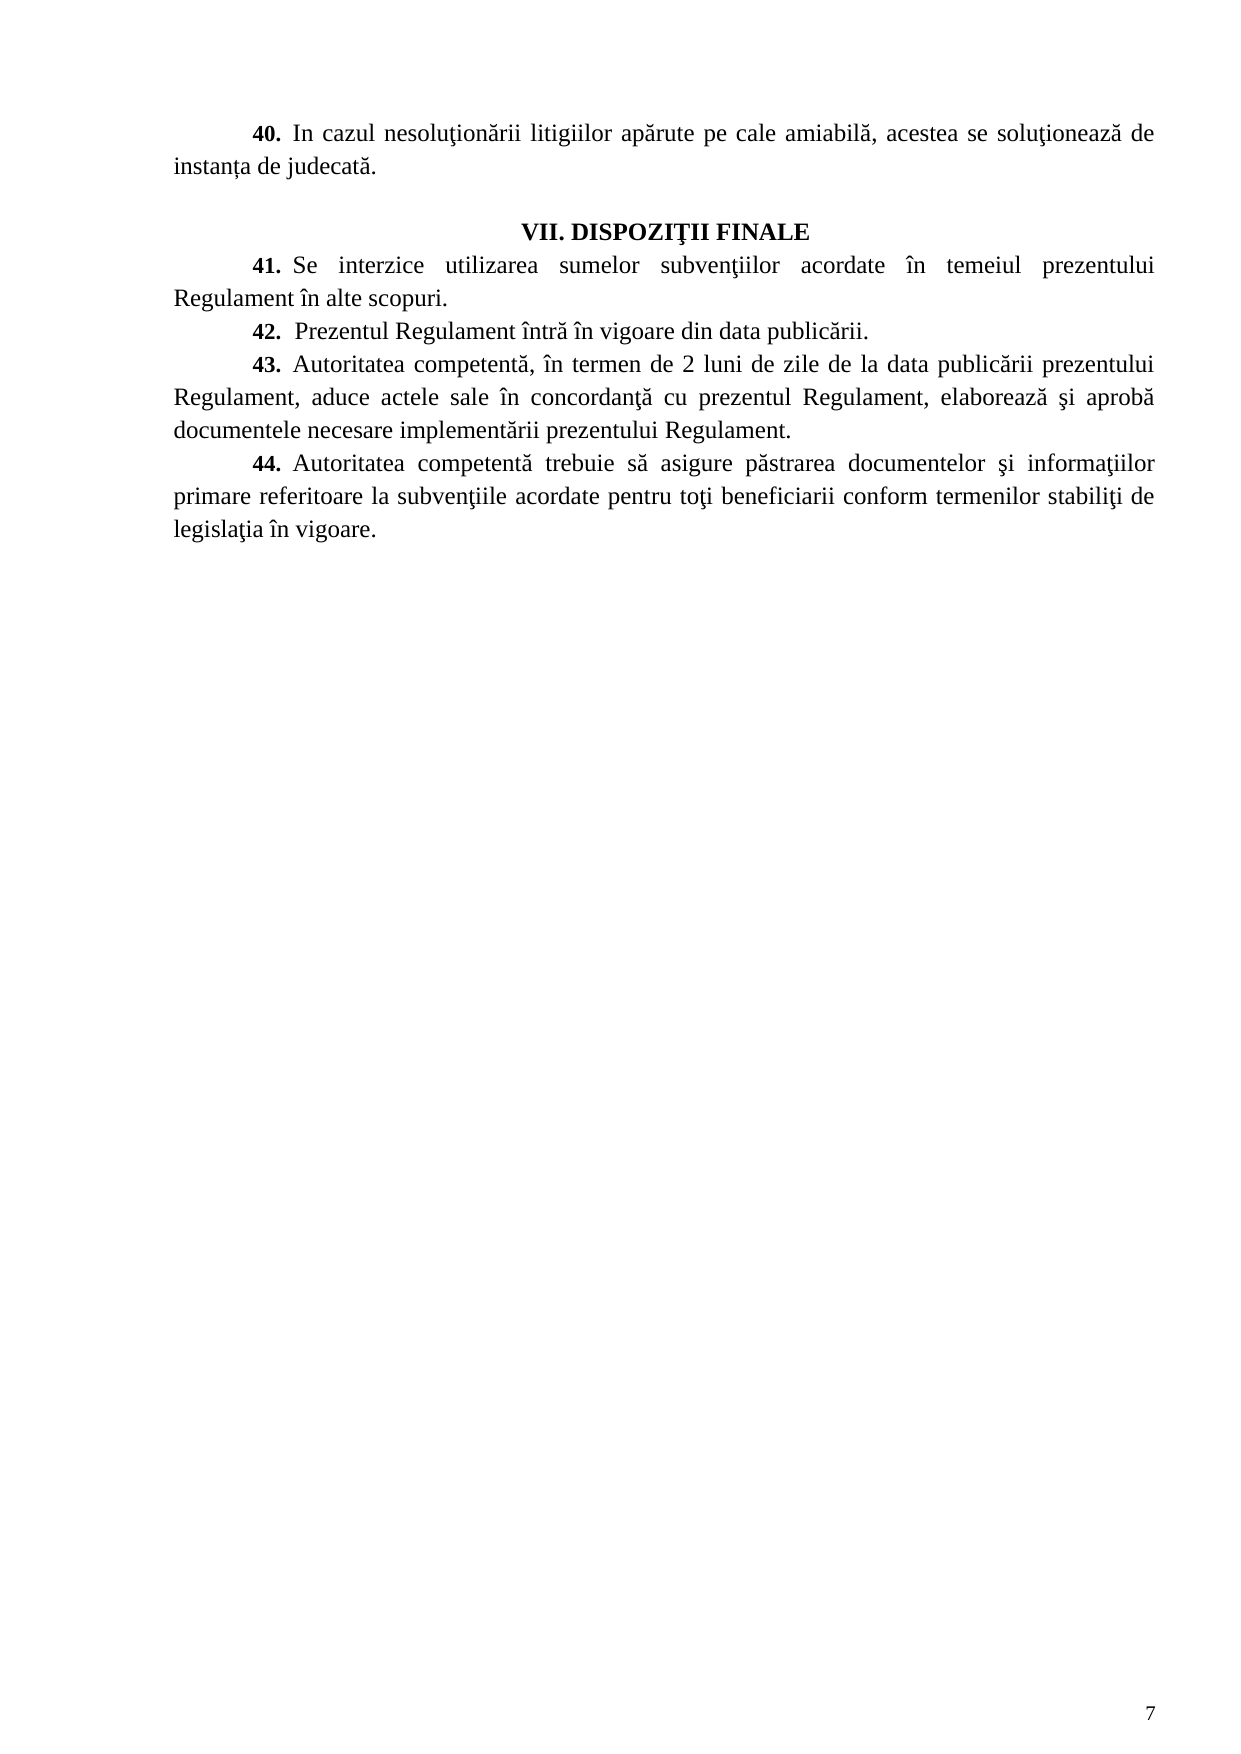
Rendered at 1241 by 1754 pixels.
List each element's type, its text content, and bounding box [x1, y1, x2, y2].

text VII. DISPOZIŢII FINALE [175, 217, 1156, 246]
list Prezentul Regulament întră în vigoare din data publicării. [173, 316, 1156, 345]
list Autoritatea competentă, în termen de 2 luni de zile de la data publicării prezentului Regulament, aduce actele sale în concordanţă cu prezentul Regulament, elaborează şi aprobă documentele necesare implementării prezentului Regulament. [173, 349, 1156, 444]
list In cazul nesoluţionării litigiilor apărute pe cale amiabilă, acestea se soluţionează de instanța de judecată. [173, 118, 1156, 179]
list Autoritatea competentă trebuie să asigure păstrarea documentelor şi informaţiilor primare referitoare la subvenţiile acordate pentru toţi beneficiarii conform termenilor stabiliţi de legislaţia în vigoare. [173, 448, 1156, 543]
list Se interzice utilizarea sumelor subvenţiilor acordate în temeiul prezentului Regulament în alte scopuri. [173, 250, 1156, 312]
